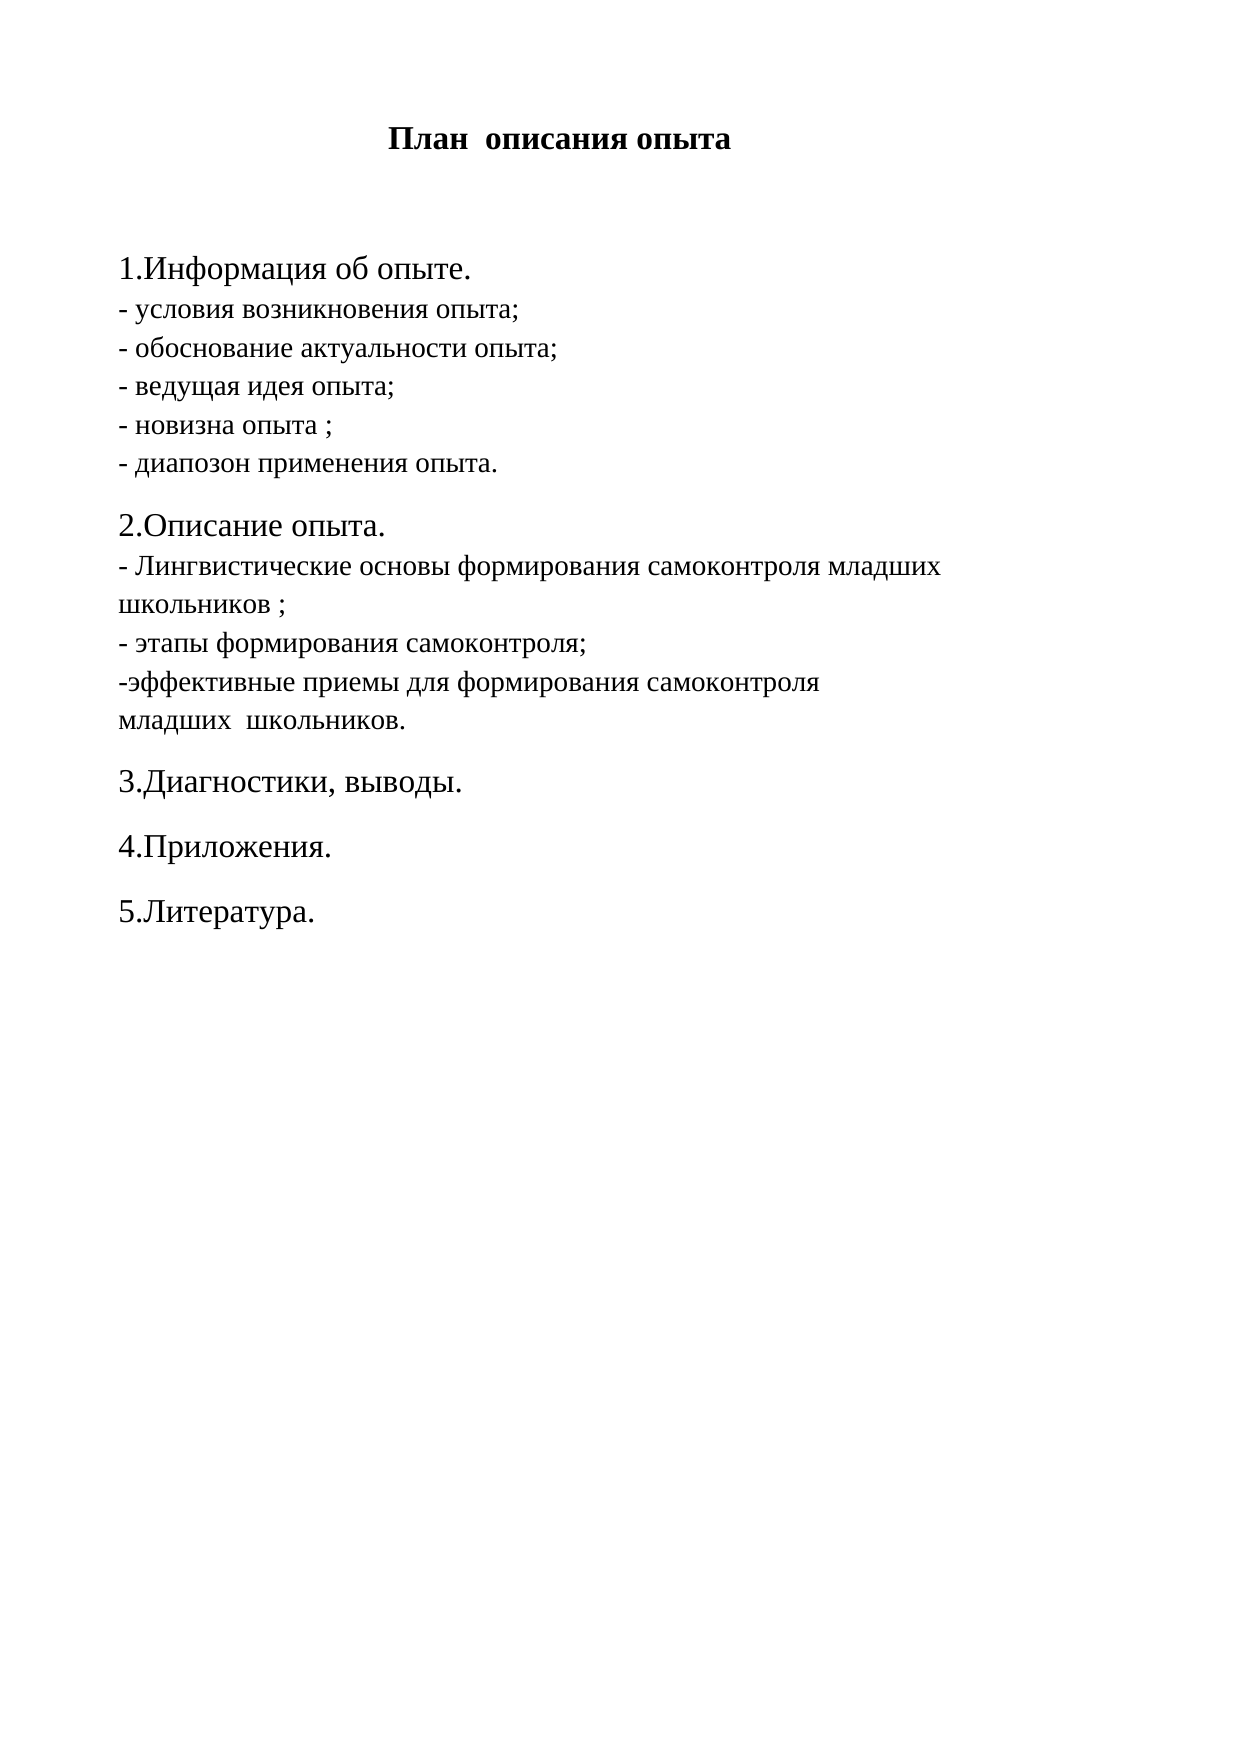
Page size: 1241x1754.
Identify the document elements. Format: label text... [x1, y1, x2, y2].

text 5.Литература. [118, 891, 1122, 930]
text 1.Информация об опыте. - условия возникновения опыта; - обоснование актуальности опыта; - ведущая идея опыта; - новизна опыта ; - диапозон применения опыта. [118, 248, 1122, 479]
text 4.Приложения. [118, 827, 1122, 865]
text 3.Диагностики, выводы. [118, 762, 1122, 800]
text 2.Описание опыта. - Лингвистические основы формирования самоконтроля младших школьников ; - этапы формирования самоконтроля; -эффективные приемы для формирования самоконтроля младших школьников. [118, 505, 1122, 736]
text План описания опыта [118, 118, 1122, 156]
